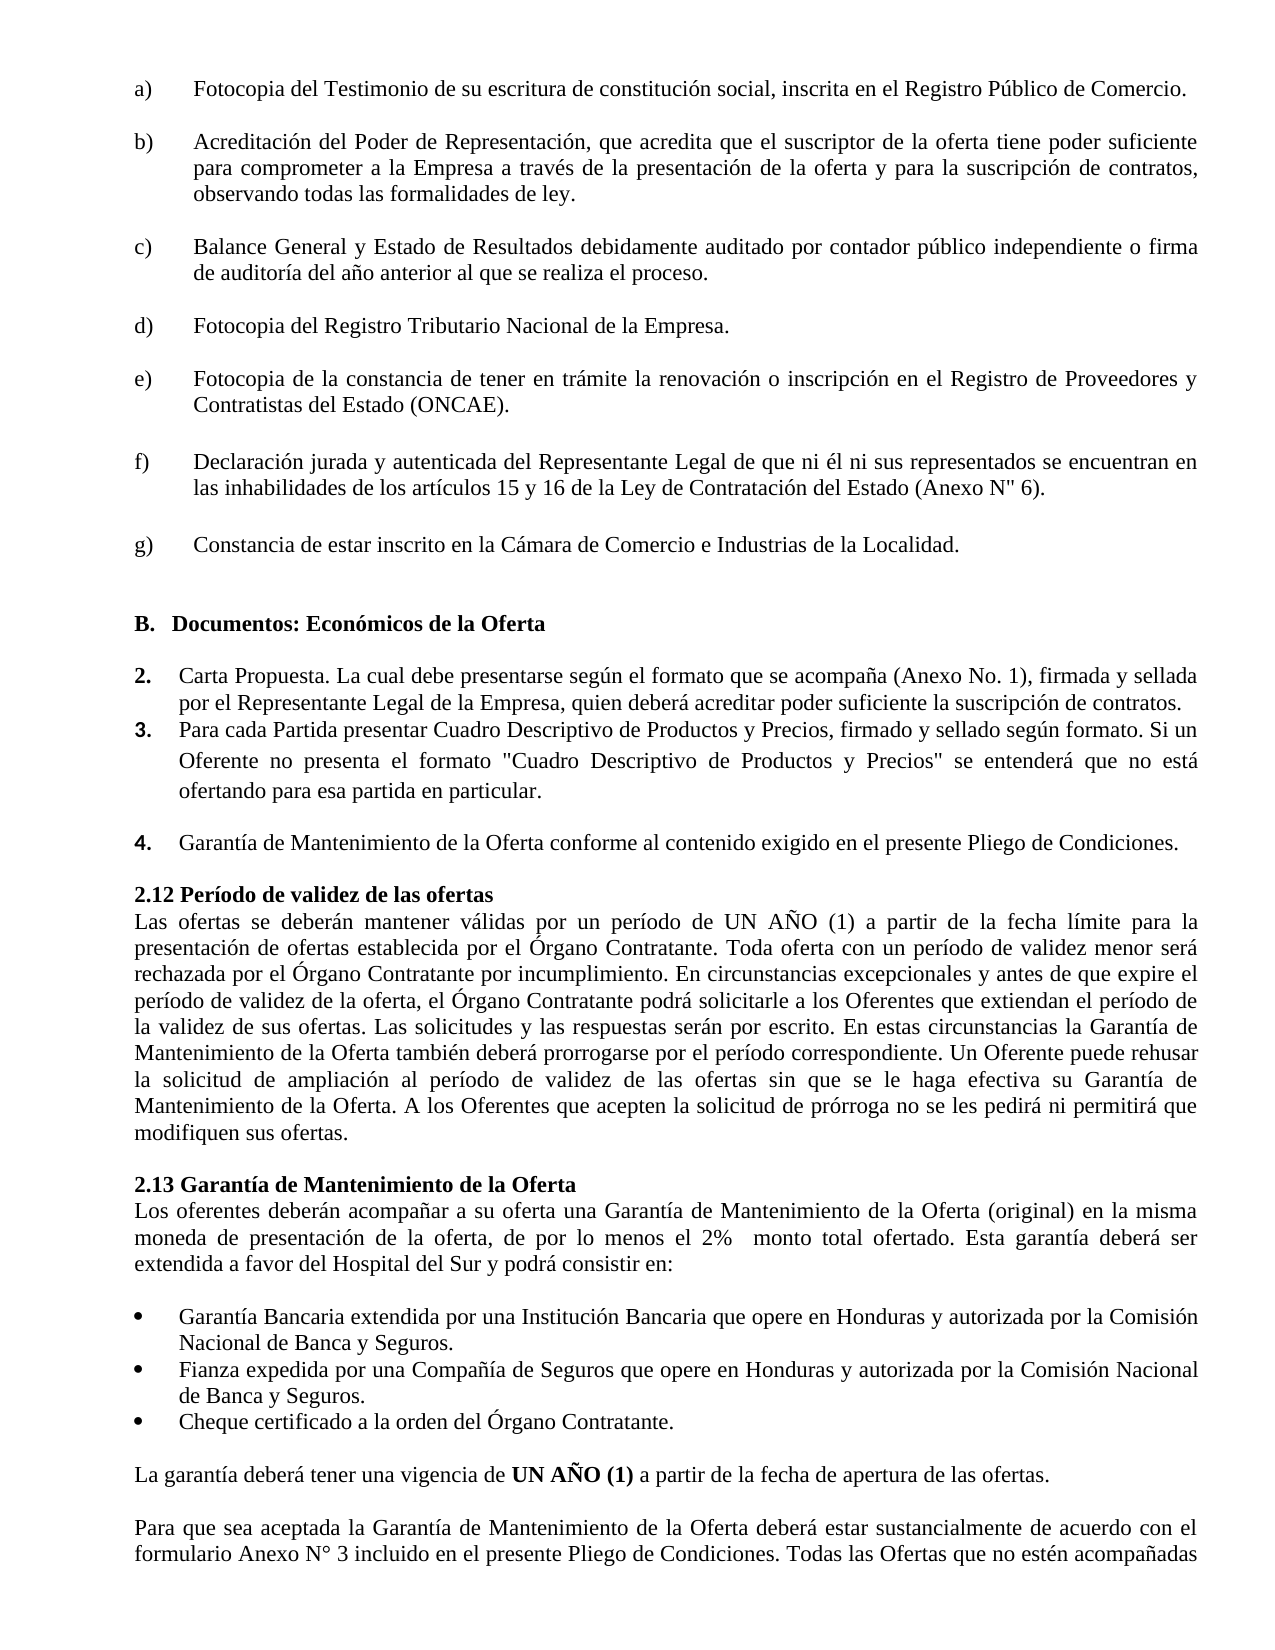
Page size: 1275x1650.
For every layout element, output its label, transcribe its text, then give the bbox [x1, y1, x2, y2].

text 3. Para cada Partida presentar Cuadro Descriptivo de Productos y Precios, firmado y sellado según formato. Si un Oferente no presenta el formato "Cuadro Descriptivo de Productos y Precios" se entenderá que no está ofertando para esa partida en particular. [134, 715, 1200, 804]
list Balance General y Estado de Resultados debidamente auditado por contador público independiente o firma de auditoría del año anterior al que se realiza el proceso. [134, 233, 1200, 286]
list La garantía deberá tener una vigencia de UN AÑO (1) a partir de la fecha de apertura de las ofertas. [134, 1461, 1200, 1487]
list Fotocopia del Testimonio de su escritura de constitución social, inscrita en el Registro Público de Comercio. [134, 75, 1200, 101]
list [134, 1514, 1200, 1567]
list Declaración jurada y autenticada del Representante Legal de que ni él ni sus representados se encuentran en las inhabilidades de los artículos 15 y 16 de la Ley de Contratación del Estado (Anexo N" 6). [134, 448, 1200, 501]
list Constancia de estar inscrito en la Cámara de Comercio e Industrias de la Localidad. [134, 531, 1200, 557]
list Los oferentes deberán acompañar a su oferta una Garantía de Mantenimiento de la Oferta (original) en la misma moneda de presentación de la oferta, de por lo menos el 2% monto total ofertado. Esta garantía deberá ser extendida a favor del Hospital del Sur y podrá consistir en: [134, 1198, 1200, 1277]
list Documentos: Económicos de la Oferta [134, 610, 1200, 636]
list Las ofertas se deberán mantener válidas por un período de UN AÑO (1) a partir de la fecha límite para la presentación de ofertas establecida por el Órgano Contratante. Toda oferta con un período de validez menor será rechazada por el Órgano Contratante por incumplimiento. En circunstancias excepcionales y antes de que expire el período de validez de la oferta, el Órgano Contratante podrá solicitarle a los Oferentes que extiendan el período de la validez de sus ofertas. Las solicitudes y las respuestas serán por escrito. En estas circunstancias la Garantía de Mantenimiento de la Oferta también deberá prorrogarse por el período correspondiente. Un Oferente puede rehusar la solicitud de ampliación al período de validez de las ofertas sin que se le haga efectiva su Garantía de Mantenimiento de la Oferta. A los Oferentes que acepten la solicitud de prórroga no se les pedirá ni permitirá que modifiquen sus ofertas. [134, 908, 1200, 1145]
list 2.13 Garantía de Mantenimiento de la Oferta [134, 1171, 1200, 1198]
list Fotocopia de la constancia de tener en trámite la renovación o inscripción en el Registro de Proveedores y Contratistas del Estado (ONCAE). [134, 365, 1200, 418]
list Garantía Bancaria extendida por una Institución Bancaria que opere en Honduras y autorizada por la Comisión Nacional de Banca y Seguros. [134, 1303, 1200, 1356]
text 2. Carta Propuesta. La cual debe presentarse según el formato que se acompaña (Anexo No. 1), firmada y sellada por el Representante Legal de la Empresa, quien deberá acreditar poder suficiente la suscripción de contratos. [134, 662, 1200, 715]
list Acreditación del Poder de Representación, que acredita que el suscriptor de la oferta tiene poder suficiente para comprometer a la Empresa a través de la presentación de la oferta y para la suscripción de contratos, observando todas las formalidades de ley. [134, 128, 1200, 207]
text 4. Garantía de Mantenimiento de la Oferta conforme al contenido exigido en el presente Pliego de Condiciones. [134, 828, 1200, 856]
list Fotocopia del Registro Tributario Nacional de la Empresa. [134, 312, 1200, 338]
list Cheque certificado a la orden del Órgano Contratante. [134, 1408, 1200, 1435]
list 2.12 Período de validez de las ofertas [134, 881, 1200, 908]
list Fianza expedida por una Compañía de Seguros que opere en Honduras y autorizada por la Comisión Nacional de Banca y Seguros. [134, 1356, 1200, 1408]
